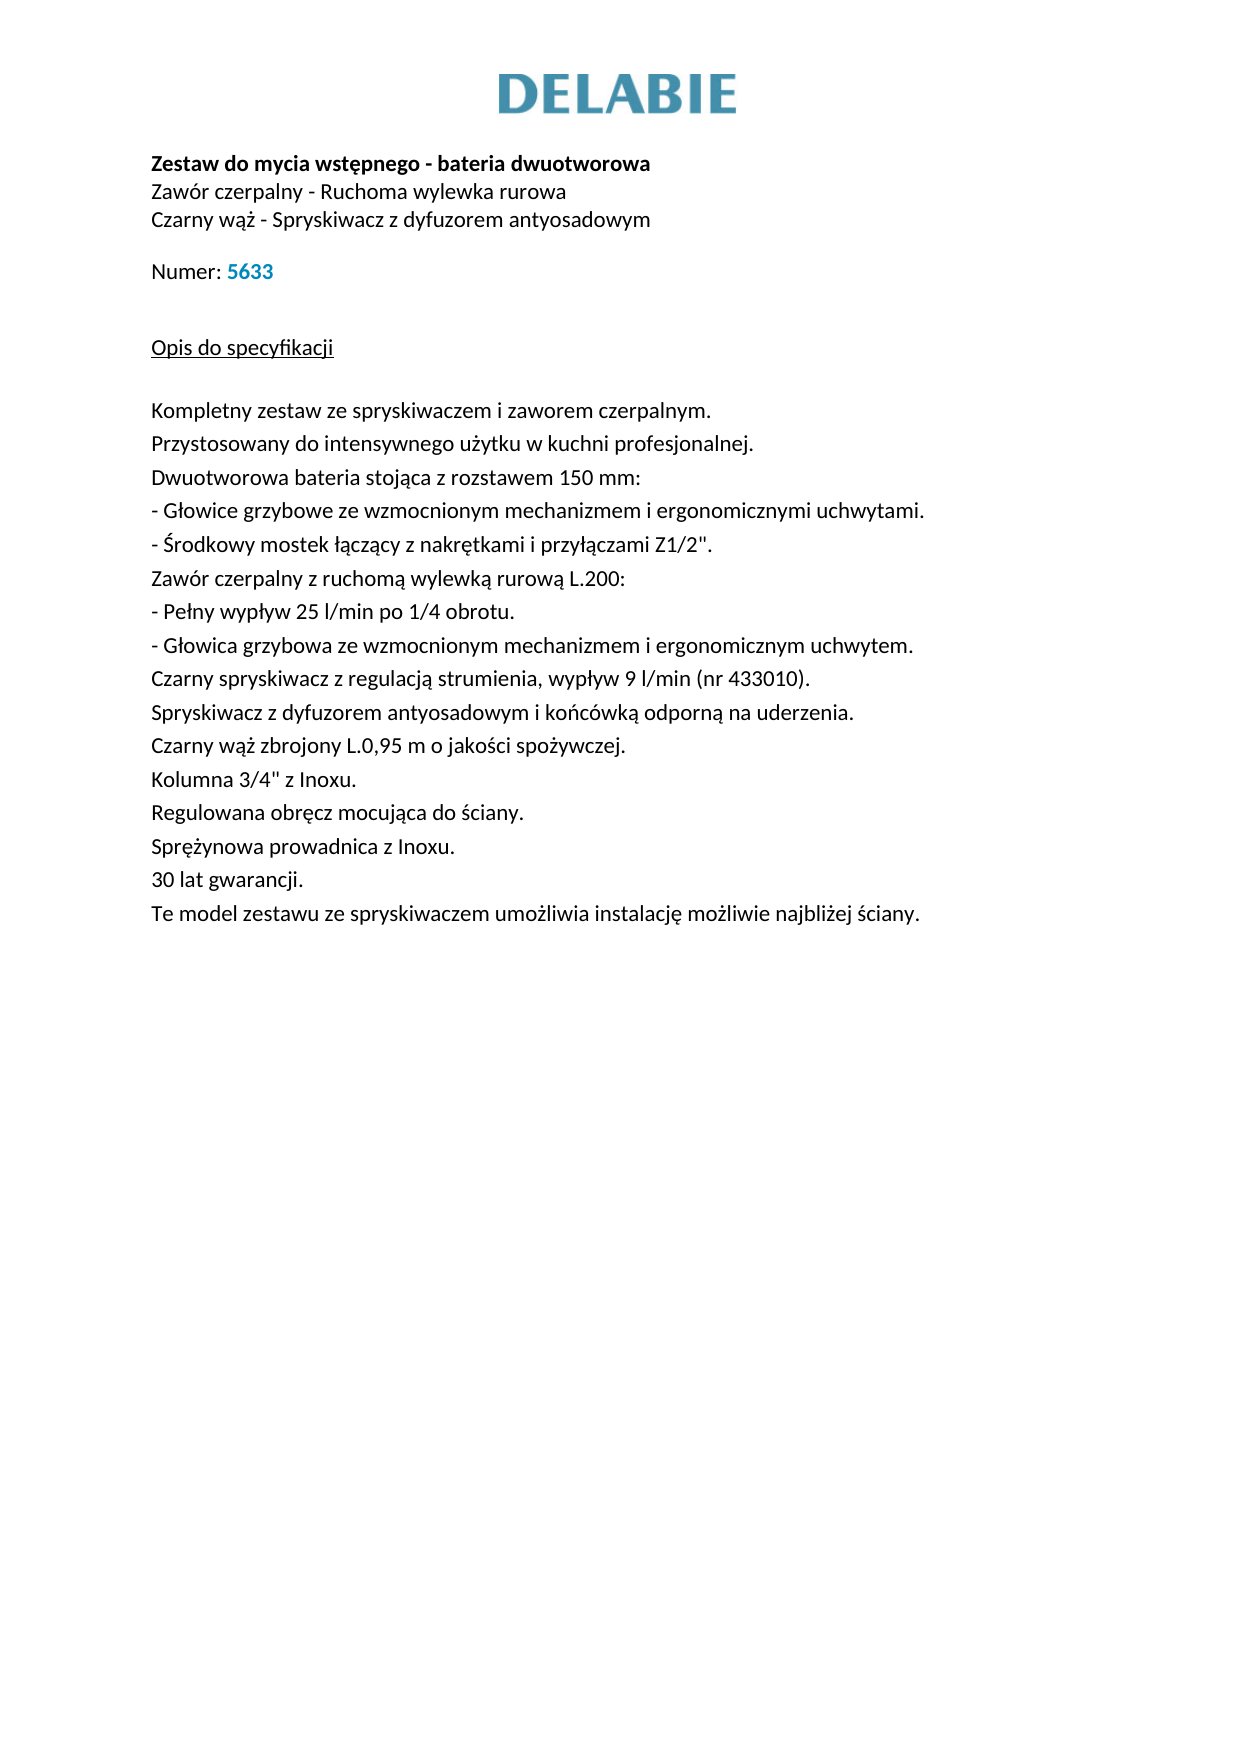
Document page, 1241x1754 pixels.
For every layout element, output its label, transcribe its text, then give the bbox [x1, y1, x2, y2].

text Zestaw do mycia wstępnego - bateria dwuotworowa [151, 149, 1084, 177]
text Dwuotworowa bateria stojąca z rozstawem 150 mm: [151, 463, 1084, 491]
text Zawór czerpalny z ruchomą wylewką rurową L.200: [151, 564, 1084, 592]
text Kolumna 3/4" z Inoxu. [151, 765, 1084, 793]
text Czarny wąż zbrojony L.0,95 m o jakości spożywczej. [151, 731, 1084, 759]
text Opis do specyfikacji [151, 333, 1084, 361]
text - Głowice grzybowe ze wzmocnionym mechanizmem i ergonomicznymi uchwytami. [151, 497, 1084, 525]
text Spryskiwacz z dyfuzorem antyosadowym i końcówką odporną na uderzenia. [151, 698, 1084, 726]
text - Głowica grzybowa ze wzmocnionym mechanizmem i ergonomicznym uchwytem. [151, 631, 1084, 659]
text Te model zestawu ze spryskiwaczem umożliwia instalację możliwie najbliżej ściany. [151, 899, 1084, 927]
text Zawór czerpalny - Ruchoma wylewka rurowa [151, 177, 1084, 205]
text Czarny wąż - Spryskiwacz z dyfuzorem antyosadowym [151, 205, 1084, 233]
text Przystosowany do intensywnego użytku w kuchni profesjonalnej. [151, 429, 1084, 458]
text Sprężynowa prowadnica z Inoxu. [151, 832, 1084, 860]
text Czarny spryskiwacz z regulacją strumienia, wypływ 9 l/min (nr 433010). [151, 664, 1084, 692]
text Regulowana obręcz mocująca do ściany. [151, 798, 1084, 827]
text Numer: 5633 [151, 257, 1084, 285]
text Kompletny zestaw ze spryskiwaczem i zaworem czerpalnym. [151, 396, 1084, 424]
text - Pełny wypływ 25 l/min po 1/4 obrotu. [151, 597, 1084, 625]
text - Środkowy mostek łączący z nakrętkami i przyłączami Z1/2". [151, 530, 1084, 558]
picture [497, 74, 738, 114]
text 30 lat gwarancji. [151, 866, 1084, 894]
